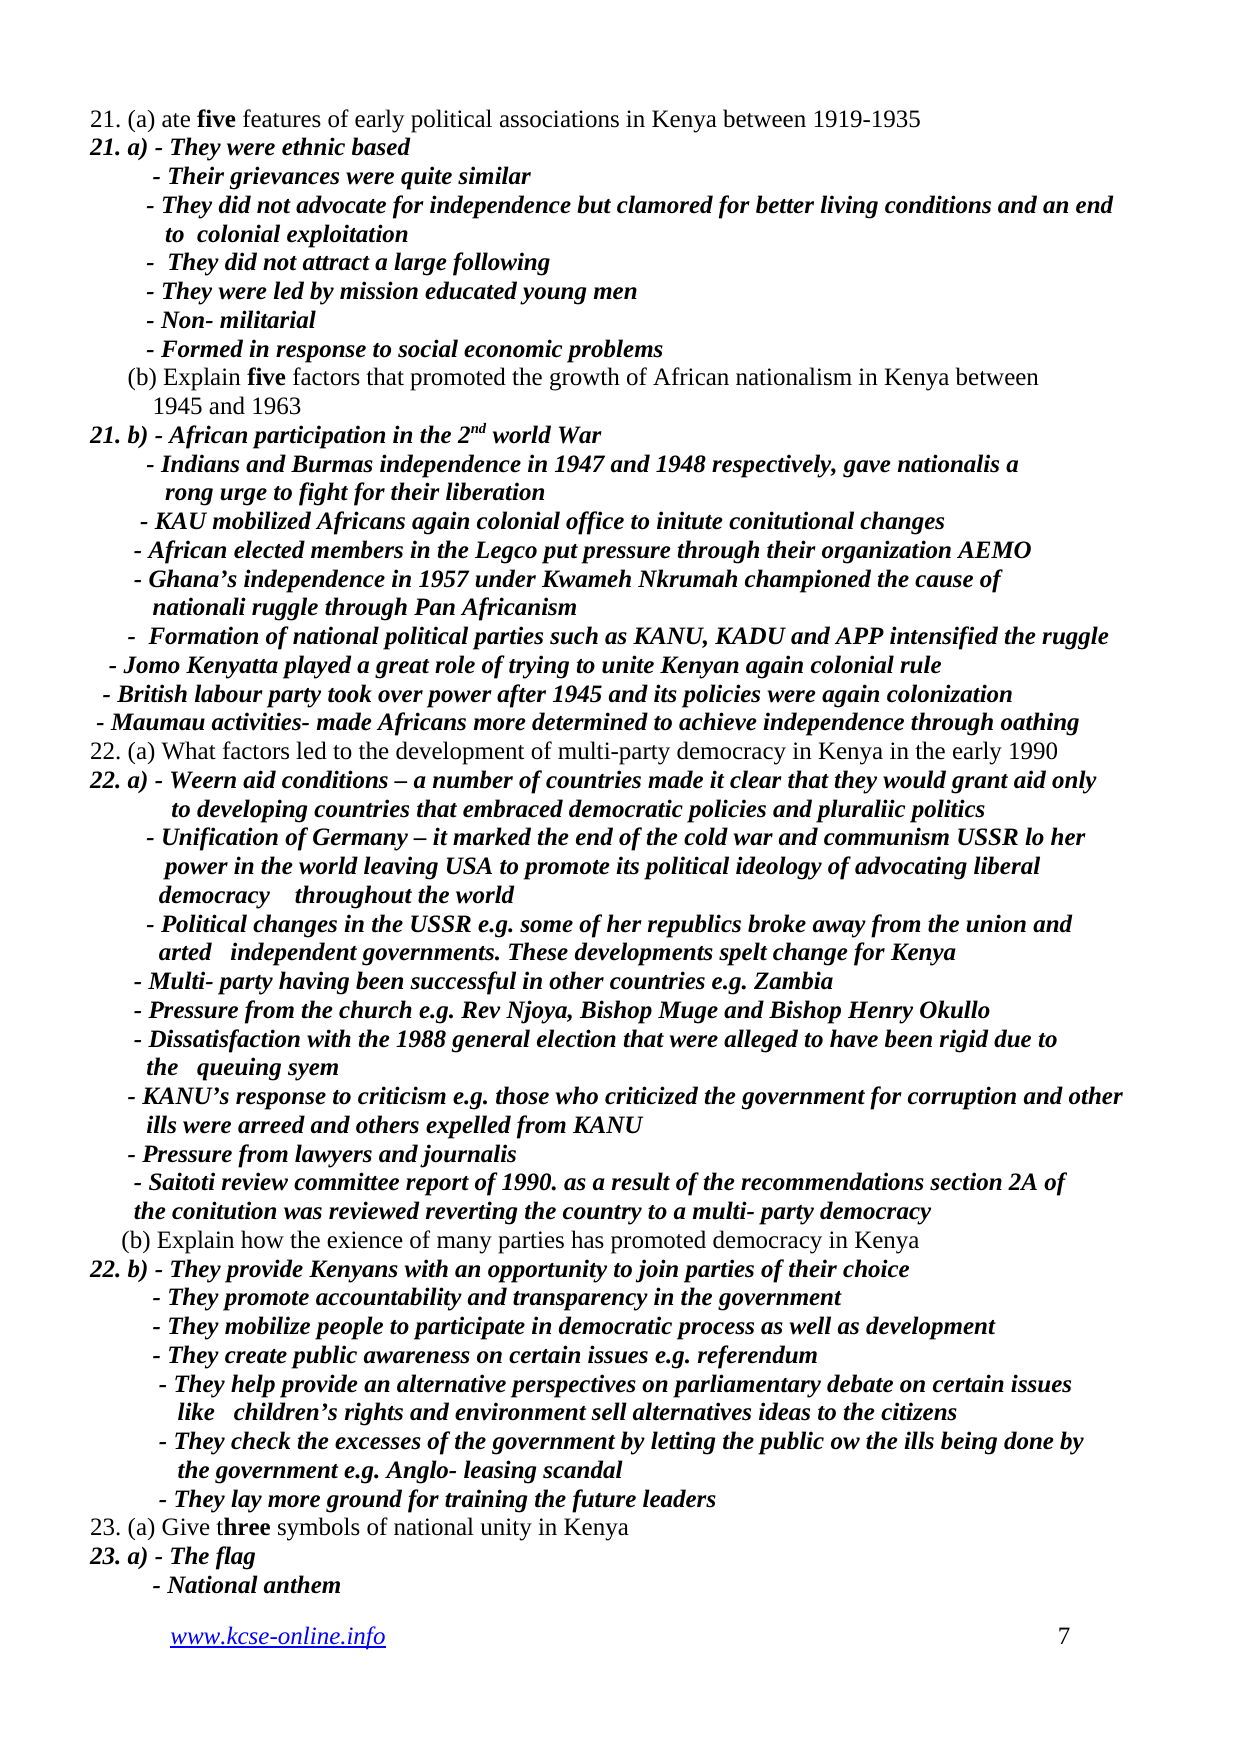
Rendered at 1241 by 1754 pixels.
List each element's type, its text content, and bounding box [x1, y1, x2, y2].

text to developing countries that embraced democratic policies and pluraliic politics [90, 794, 1150, 822]
text - African elected members in the Legco put pressure through their organization AEMO [90, 535, 1150, 564]
text - Formed in response to social economic problems [90, 334, 1150, 362]
text nationali ruggle through Pan Africanism [90, 592, 1150, 621]
text (b) Explain how the exience of many parties has promoted democracy in Kenya [90, 1225, 1150, 1254]
text the conitution was reviewed reverting the country to a multi- party democracy [90, 1196, 1150, 1225]
text - They did not attract a large following [90, 247, 1150, 276]
text 23. a) - The flag [90, 1541, 1150, 1570]
text - They help provide an alternative perspectives on parliamentary debate on certain issues [90, 1369, 1150, 1397]
text 1945 and 1963 [90, 391, 1150, 420]
text - Pressure from the church e.g. Rev Njoya, Bishop Muge and Bishop Henry Okullo [90, 995, 1150, 1024]
text (b) Explain five factors that promoted the growth of African nationalism in Kenya between [90, 362, 1150, 391]
text the queuing syem [90, 1052, 1150, 1081]
text - Maumau activities- made Africans more determined to achieve independence through oathing [90, 707, 1150, 736]
text - They promote accountability and transparency in the government [90, 1282, 1150, 1311]
text - Jomo Kenyatta played a great role of trying to unite Kenyan again colonial rule [90, 650, 1150, 679]
text like children’s rights and environment sell alternatives ideas to the citizens [90, 1397, 1150, 1426]
text power in the world leaving USA to promote its political ideology of advocating liberal [90, 851, 1150, 880]
text - KAU mobilized Africans again colonial office to initute conitutional changes [90, 506, 1150, 535]
text - Saitoti review committee report of 1990. as a result of the recommendations section 2A of [90, 1167, 1150, 1196]
text - Dissatisfaction with the 1988 general election that were alleged to have been rigid due to [90, 1024, 1150, 1052]
text 22. b) - They provide Kenyans with an opportunity to join parties of their choice [90, 1254, 1150, 1282]
text - Ghana’s independence in 1957 under Kwameh Nkrumah championed the cause of [90, 564, 1150, 592]
text 23. (a) Give three symbols of national unity in Kenya [90, 1512, 1150, 1541]
text 22. a) - Weern aid conditions – a number of countries made it clear that they would grant aid only [90, 765, 1150, 794]
text - Multi- party having been successful in other countries e.g. Zambia [90, 966, 1150, 995]
text - British labour party took over power after 1945 and its policies were again colonization [90, 679, 1150, 707]
text - Political changes in the USSR e.g. some of her republics broke away from the union and [90, 909, 1150, 937]
text democracy throughout the world [90, 880, 1150, 909]
text - They check the excesses of the government by letting the public ow the ills being done by [90, 1426, 1150, 1455]
text - KANU’s response to criticism e.g. those who criticized the government for corruption and other [90, 1081, 1150, 1110]
text - National anthem [90, 1570, 1150, 1599]
text - Formation of national political parties such as KANU, KADU and APP intensified the ruggle [90, 621, 1150, 650]
text 21. a) - They were ethnic based [90, 132, 1150, 161]
text - They were led by mission educated young men [90, 276, 1150, 305]
text - Pressure from lawyers and journalis [90, 1139, 1150, 1167]
text - They did not advocate for independence but clamored for better living conditions and an end [90, 190, 1150, 219]
text - They create public awareness on certain issues e.g. referendum [90, 1340, 1150, 1369]
text arted independent governments. These developments spelt change for Kenya [90, 937, 1150, 966]
text - They mobilize people to participate in democratic process as well as development [90, 1311, 1150, 1340]
text 22. (a) What factors led to the development of multi-party democracy in Kenya in the early 1990 [90, 736, 1150, 765]
text 21. b) - African participation in the 2nd world War [90, 420, 1150, 449]
text - They lay more ground for training the future leaders [90, 1484, 1150, 1512]
text - Indians and Burmas independence in 1947 and 1948 respectively, gave nationalis a [90, 449, 1150, 477]
text - Unification of Germany – it marked the end of the cold war and communism USSR lo her [90, 822, 1150, 851]
text ills were arreed and others expelled from KANU [90, 1110, 1150, 1139]
text - Their grievances were quite similar [90, 161, 1150, 190]
text to colonial exploitation [90, 219, 1150, 247]
text 21. (a) ate five features of early political associations in Kenya between 1919-1935 [90, 104, 1150, 132]
text the government e.g. Anglo- leasing scandal [90, 1455, 1150, 1484]
text - Non- militarial [90, 305, 1150, 334]
text rong urge to fight for their liberation [90, 477, 1150, 506]
